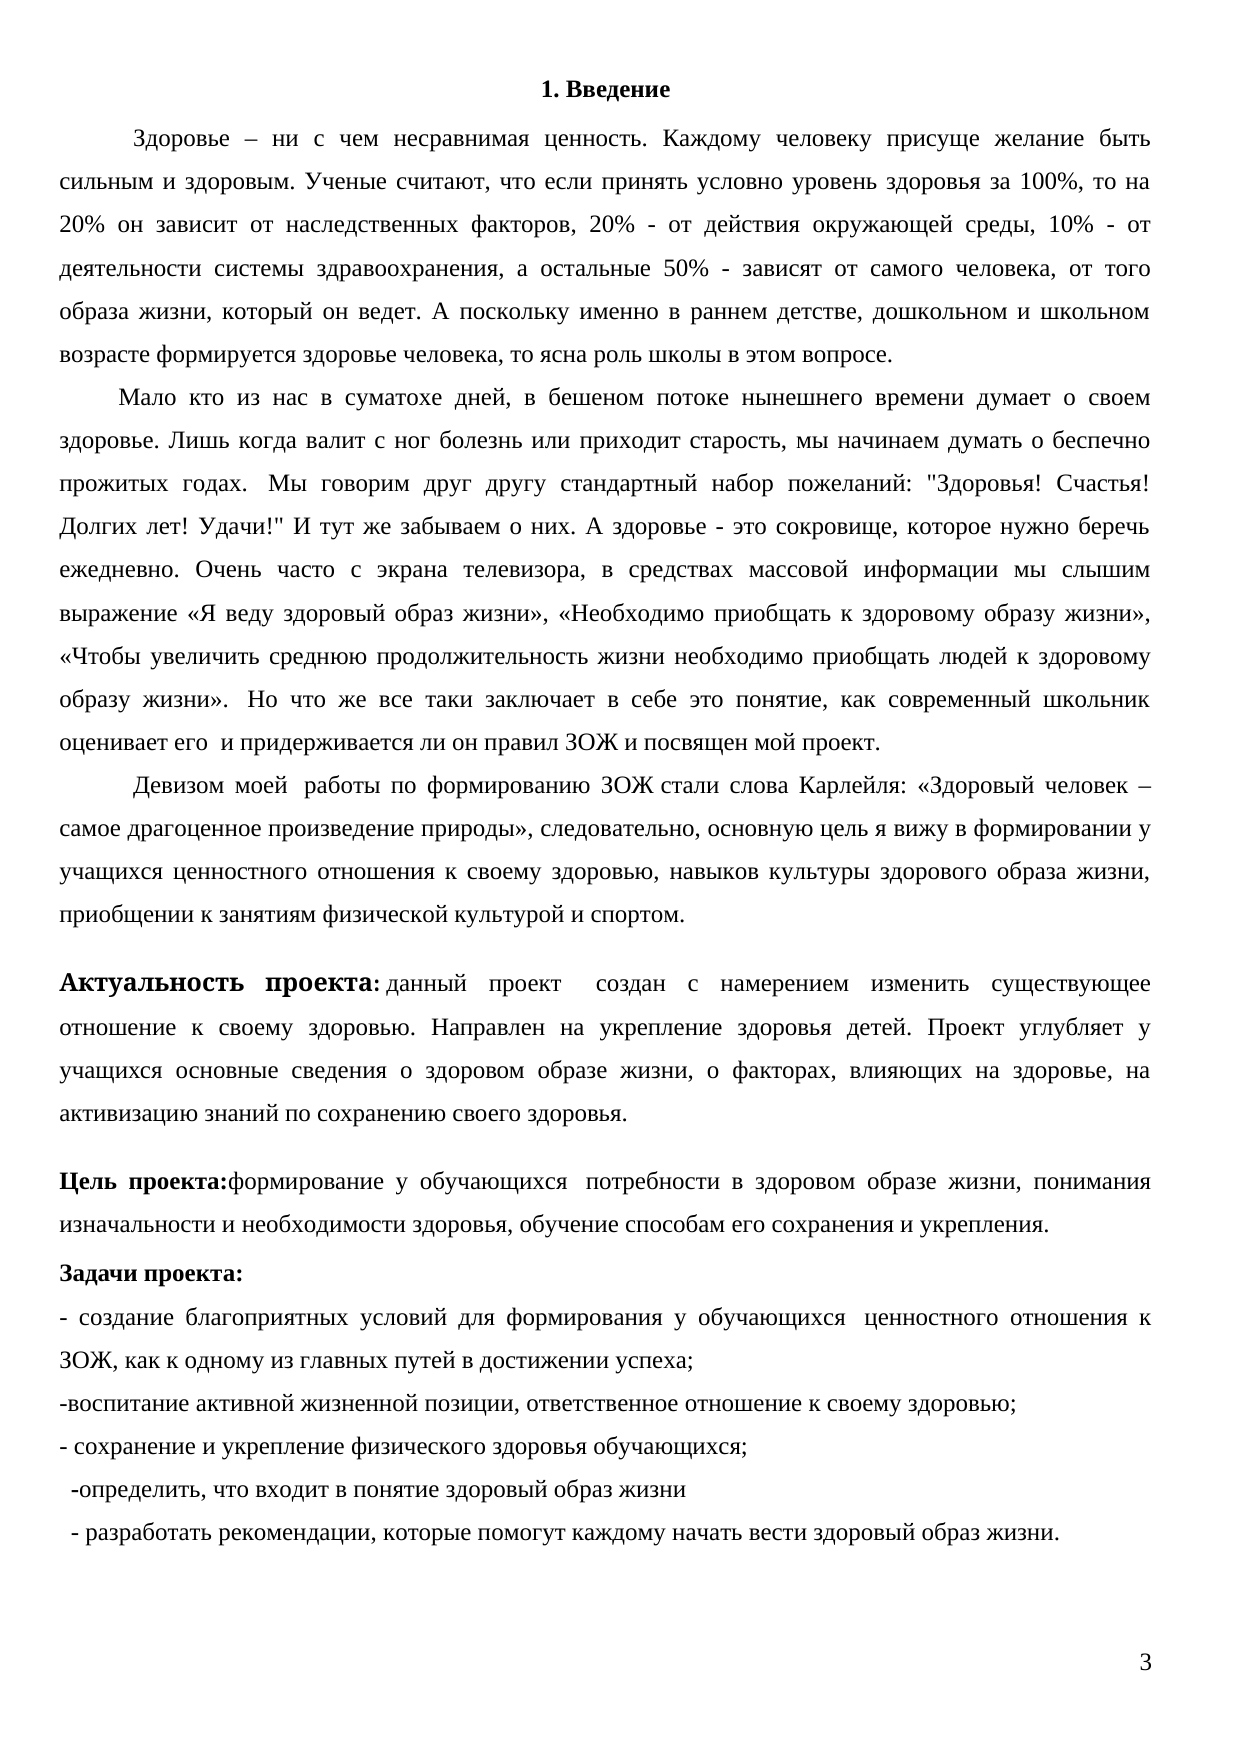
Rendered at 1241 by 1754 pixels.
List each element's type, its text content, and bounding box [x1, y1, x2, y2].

title Актуальность проекта: данный проект создан с намерением изменить существующее отношение к своему здоровью. Направлен на укрепление здоровья детей. Проект углубляет у учащихся основные сведения о здоровом образе жизни, о факторах, влияющих на здоровье, на активизацию знаний по сохранению своего здоровья. [59, 968, 1152, 1127]
text Здоровье – ни с чем несравнимая ценность. Каждому человеку присуще желание быть сильным и здоровым. Ученые считают, что если принять условно уровень здоровья за 100%, то на 20% он зависит от наследственных факторов, 20% - от действия окружающей среды, 10% - от деятельности системы здравоохранения, а остальные 50% - зависят от самого человека, от того образа жизни, который он ведет. А поскольку именно в раннем детстве, дошкольном и школьном возрасте формируется здоровье человека, то ясна роль школы в этом вопросе. [59, 123, 1152, 368]
text - разработать рекомендации, которые помогут каждому начать вести здоровый образ жизни. [71, 1517, 1152, 1546]
text 3 [59, 1647, 1152, 1675]
text -определить, что входит в понятие здоровый образ жизни [71, 1474, 1152, 1503]
text -воспитание активной жизненной позиции, ответственное отношение к своему здоровью; [59, 1388, 1152, 1417]
text Девизом моей работы по формированию ЗОЖ стали слова Карлейля: «Здоровый человек – самое драгоценное произведение природы», следовательно, основную цель я вижу в формировании у учащихся ценностного отношения к своему здоровью, навыков культуры здорового образа жизни, приобщении к занятиям физической культурой и спортом. [59, 770, 1152, 928]
subtitle Цель проекта:формирование у обучающихся потребности в здоровом образе жизни, понимания изначальности и необходимости здоровья, обучение способам его сохранения и укрепления. [59, 1166, 1152, 1238]
text Мало кто из нас в суматохе дней, в бешеном потоке нынешнего времени думает о своем здоровье. Лишь когда валит с ног болезнь или приходит старость, мы начинаем думать о беспечно прожитых годах. Мы говорим друг другу стандартный набор пожеланий: "Здоровья! Счастья! Долгих лет! Удачи!" И тут же забываем о них. А здоровье - это сокровище, которое нужно беречь ежедневно. Очень часто с экрана телевизора, в средствах массовой информации мы слышим выражение «Я веду здоровый образ жизни», «Необходимо приобщать к здоровому образу жизни», «Чтобы увеличить среднюю продолжительность жизни необходимо приобщать людей к здоровому образу жизни». Но что же все таки заключает в себе это понятие, как современный школьник оценивает его и придерживается ли он правил ЗОЖ и посвящен мой проект. [59, 382, 1152, 756]
text - сохранение и укрепление физического здоровья обучающихся; [59, 1431, 1152, 1460]
title 1. Введение [59, 74, 1152, 103]
title Задачи проекта: [59, 1258, 1152, 1287]
text - создание благоприятных условий для формирования у обучающихся ценностного отношения к ЗОЖ, как к одному из главных путей в достижении успеха; [59, 1302, 1152, 1373]
